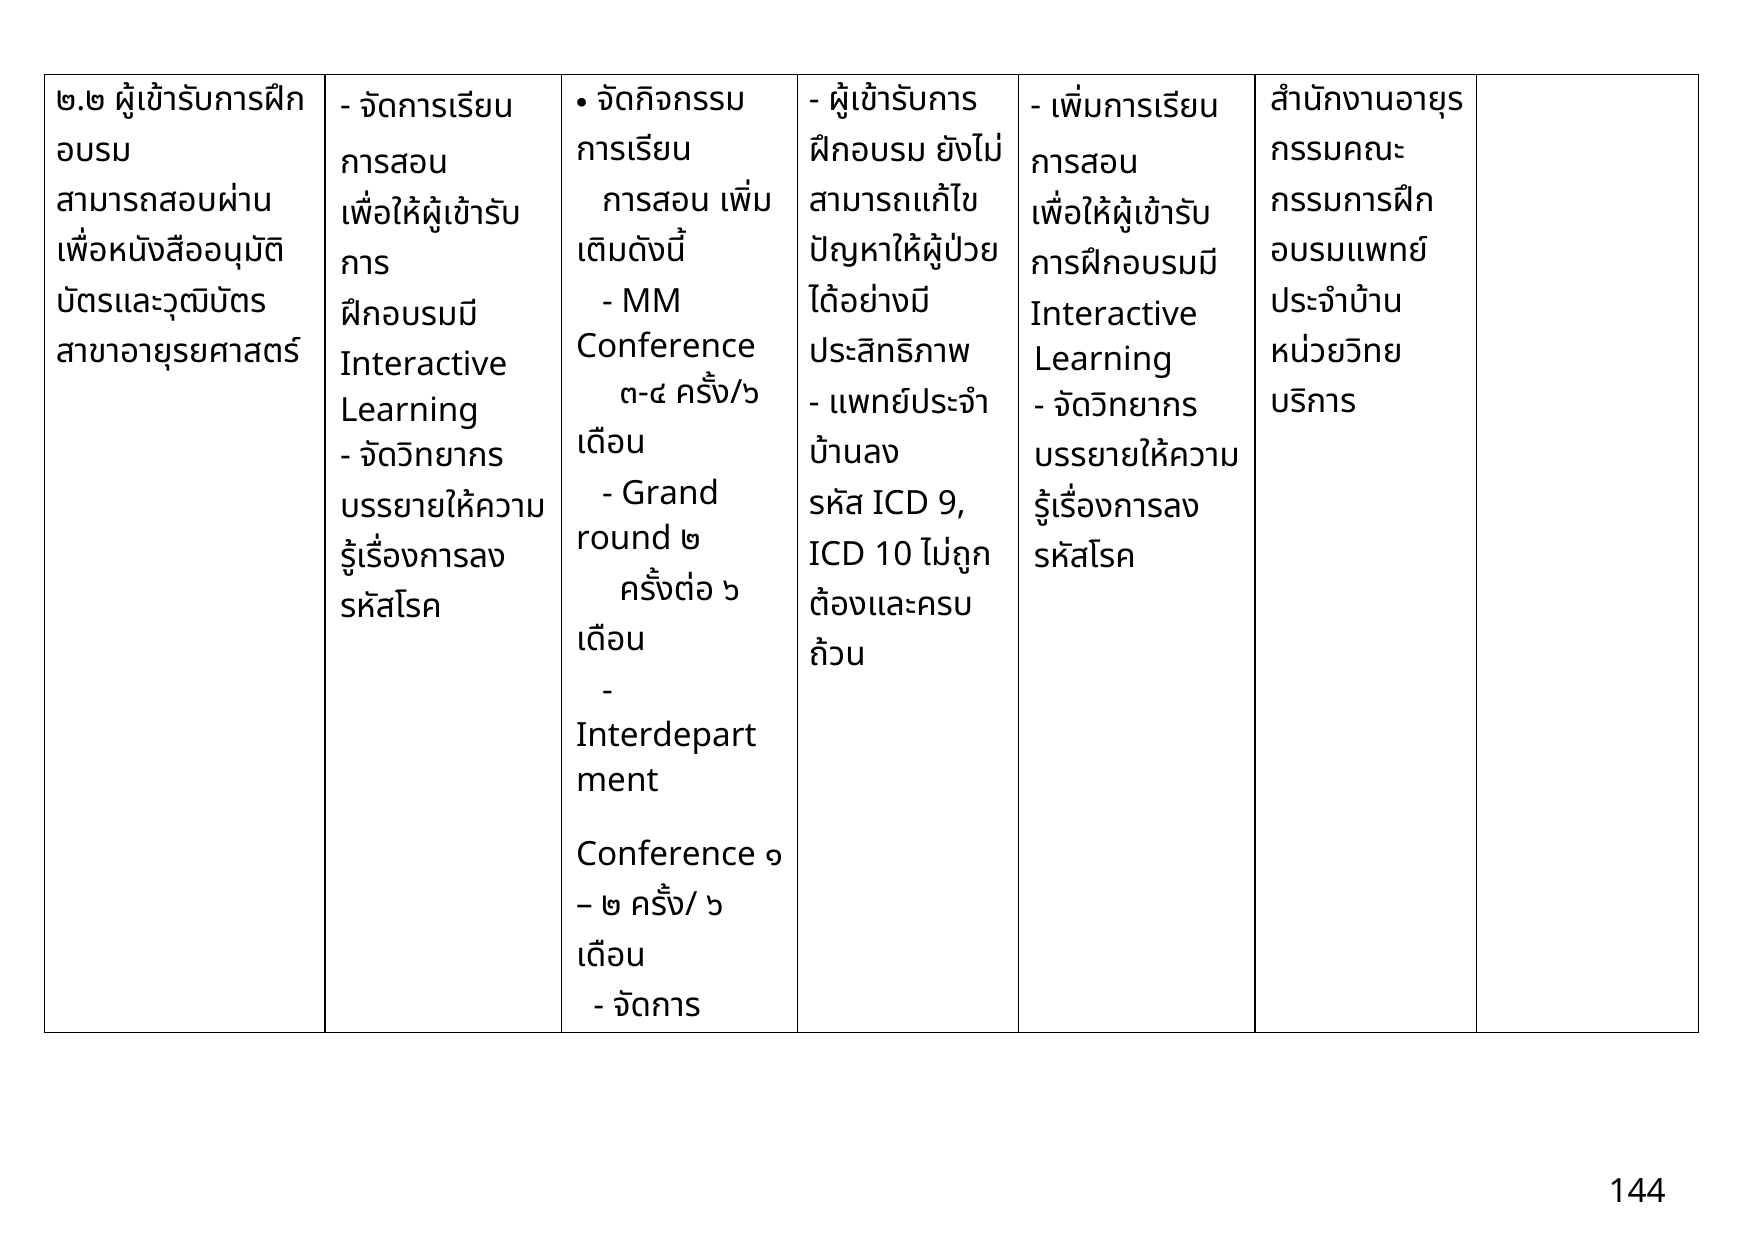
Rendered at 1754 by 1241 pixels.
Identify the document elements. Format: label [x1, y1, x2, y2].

table_cell [45, 75, 324, 1032]
table_cell [798, 75, 1018, 1032]
table_cell [326, 75, 561, 1032]
table_cell [1477, 75, 1698, 1032]
table_cell [562, 75, 797, 1032]
table_cell [1019, 75, 1254, 1032]
table_cell [1256, 75, 1476, 1032]
